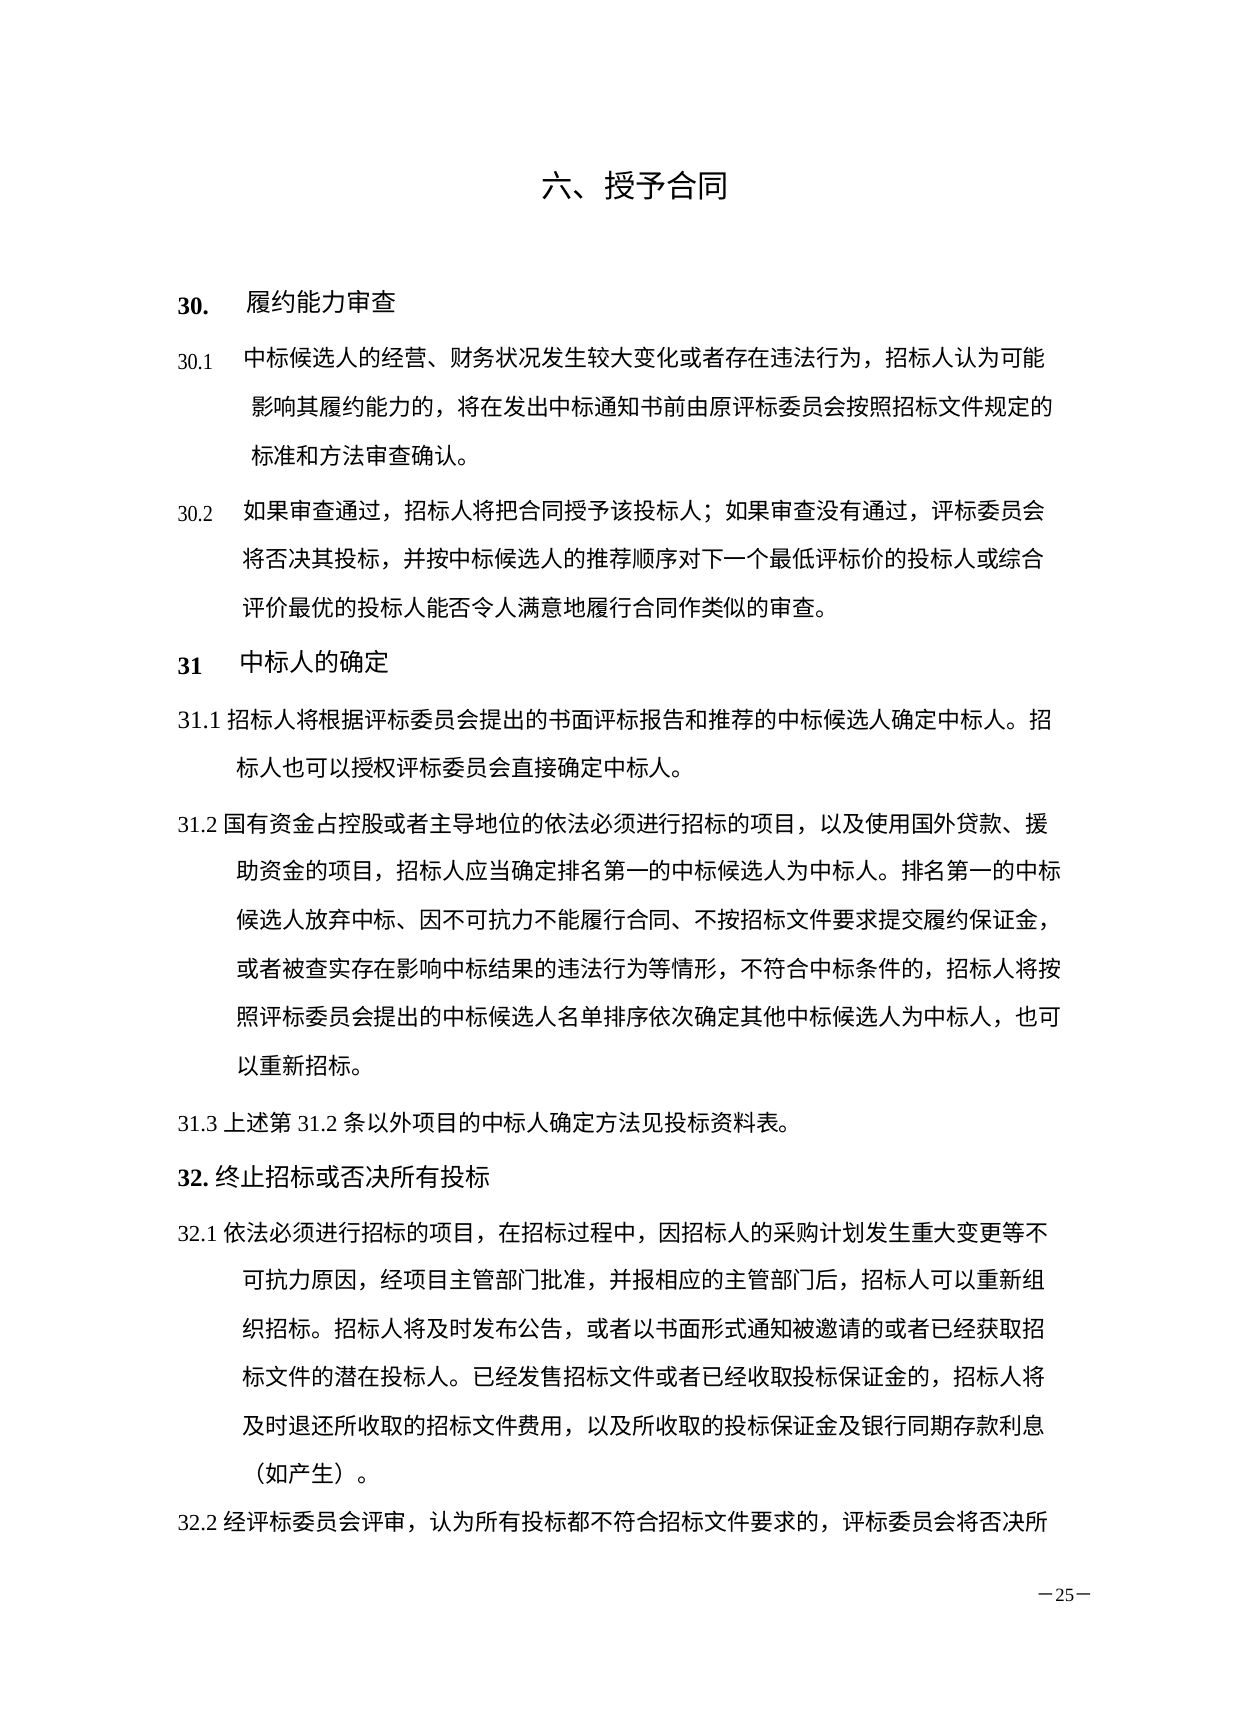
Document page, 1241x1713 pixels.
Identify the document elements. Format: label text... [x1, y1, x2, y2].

text 织招标。招标人将及时发布公告，或者以书面形式通知被邀请的或者已经获取招 [243, 1318, 1240, 1342]
text 履约能力审查 [246, 292, 1240, 317]
text 标文件的潜在投标人。已经发售招标文件或者已经收取投标保证金的，招标人将 [243, 1366, 1240, 1390]
text 30.1 [177, 352, 238, 373]
text 及时退还所收取的招标文件费用，以及所收取的投标保证金及银行同期存款利息 [243, 1415, 1240, 1439]
text 31.1 招标人将根据评标委员会提出的书面评标报告和推荐的中标候选人确定中标人。招 [177, 708, 1240, 734]
text 32.2 经评标委员会评审，认为所有投标都不符合招标文件要求的，评标委员会将否决所 [177, 1510, 1240, 1535]
text 助资金的项目，招标人应当确定排名第一的中标候选人为中标人。排名第一的中标 [236, 861, 1240, 884]
text 照评标委员会提出的中标候选人名单排序依次确定其他中标候选人为中标人，也可 [236, 1007, 1240, 1031]
text 以重新招标。 [236, 1055, 1240, 1079]
text （如产生）。 [243, 1464, 1240, 1488]
text 31.2 国有资金占控股或者主导地位的依法必须进行招标的项目，以及使用国外贷款、援 [177, 812, 1240, 838]
text 候选人放弃中标、因不可抗力不能履行合同、不按招标文件要求提交履约保证金， [236, 909, 1240, 933]
text 中标人的确定 [239, 652, 1240, 677]
text 将否决其投标，并按中标候选人的推荐顺序对下一个最低评标价的投标人或综合 [242, 549, 1240, 573]
text 标准和方法审查确认。 [251, 445, 1240, 469]
text 中标候选人的经营、财务状况发生较大变化或者存在违法行为，招标人认为可能 [243, 348, 1240, 372]
text 标人也可以授权评标委员会直接确定中标人。 [236, 757, 1240, 781]
text 如果审查通过，招标人将把合同授予该投标人；如果审查没有通过，评标委员会 [243, 500, 1240, 524]
text －25－ [1036, 1586, 1240, 1606]
text 30. [177, 296, 238, 319]
text 32. 终止招标或否决所有投标 [177, 1165, 1240, 1192]
text 影响其履约能力的，将在发出中标通知书前由原评标委员会按照招标文件规定的 [251, 396, 1240, 420]
text 或者被查实存在影响中标结果的违法行为等情形，不符合中标条件的，招标人将按 [236, 958, 1240, 982]
text 31 [177, 657, 238, 679]
text 可抗力原因，经项目主管部门批准，并报相应的主管部门后，招标人可以重新组 [243, 1269, 1240, 1293]
text 评价最优的投标人能否令人满意地履行合同作类似的审查。 [242, 597, 1240, 621]
text 六、授予合同 [541, 165, 1240, 205]
text 30.2 [177, 504, 238, 526]
text 31.3 上述第 31.2 条以外项目的中标人确定方法见投标资料表。 [177, 1110, 1240, 1136]
text 32.1 依法必须进行招标的项目，在招标过程中，因招标人的采购计划发生重大变更等不 [177, 1221, 1240, 1246]
